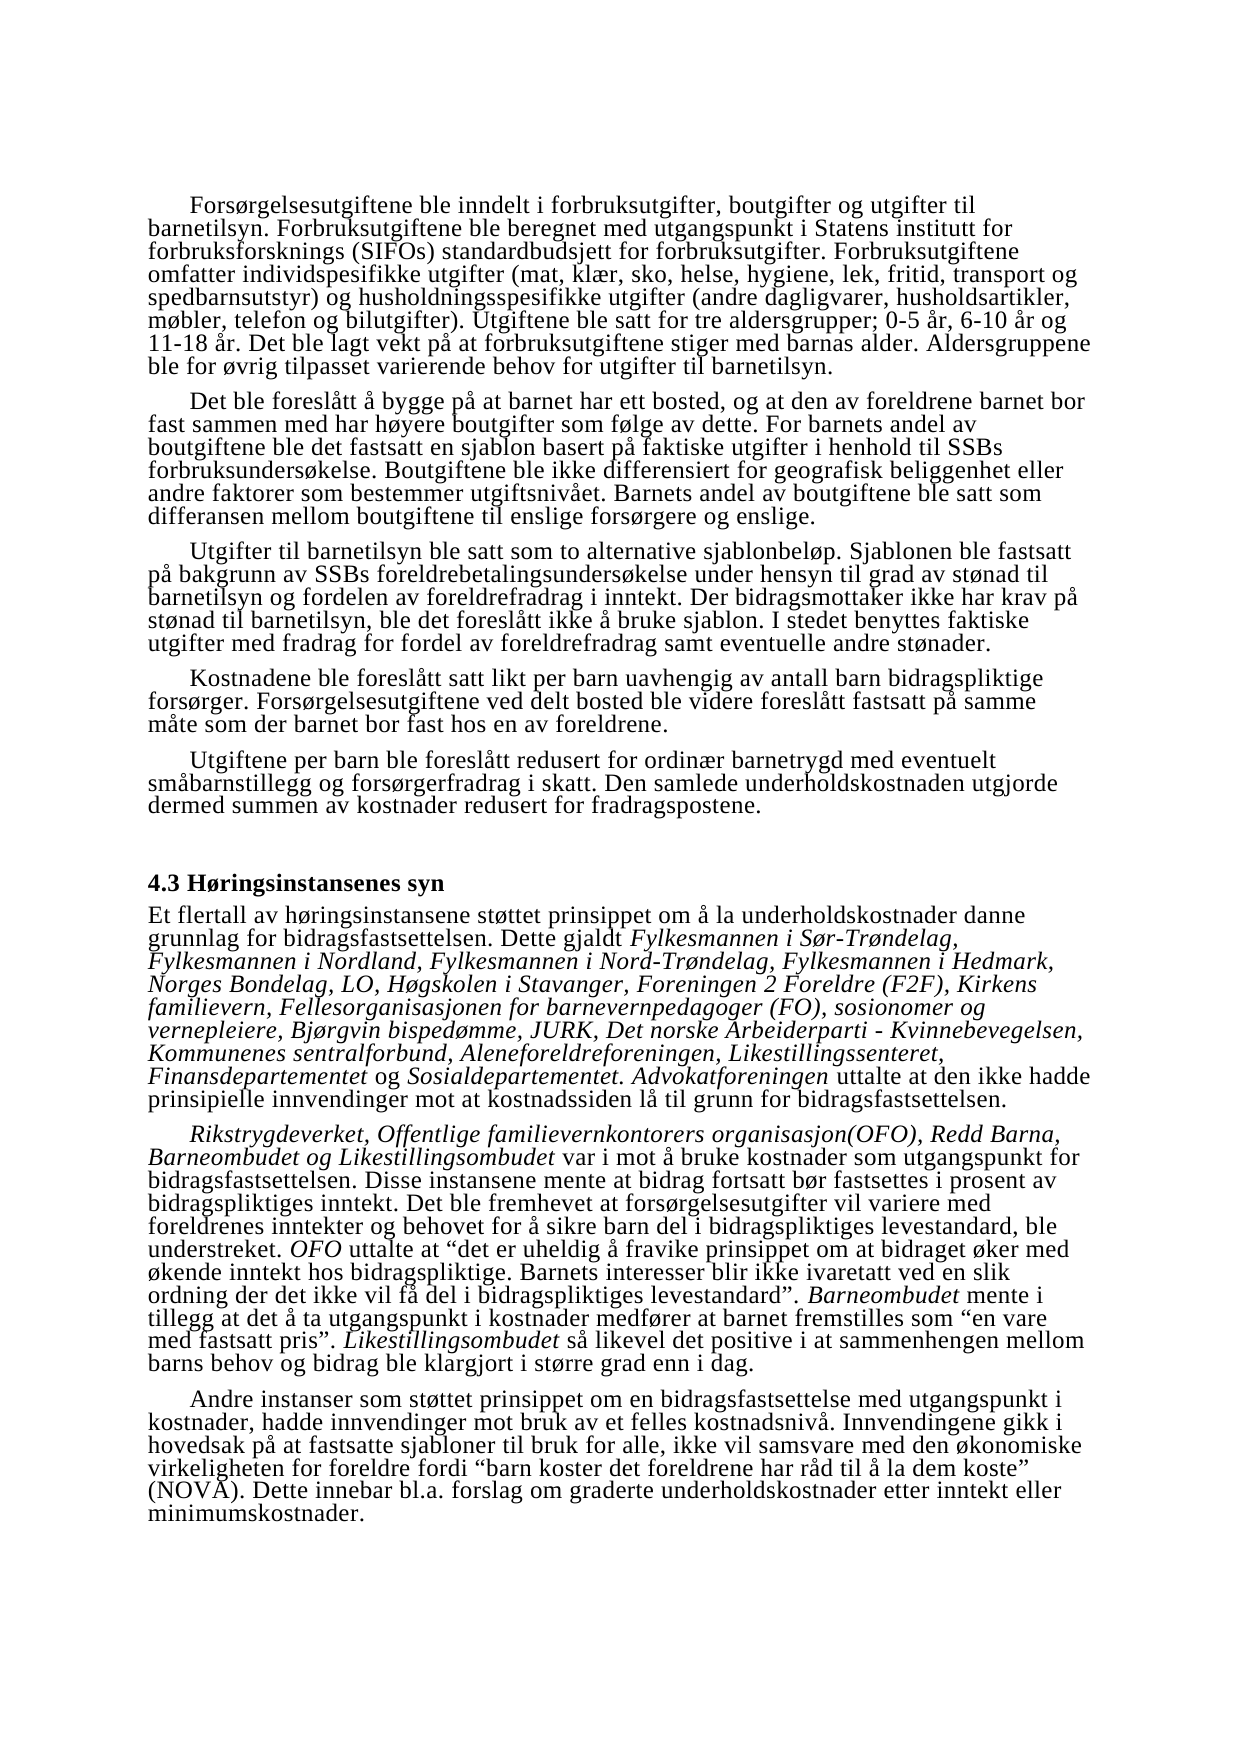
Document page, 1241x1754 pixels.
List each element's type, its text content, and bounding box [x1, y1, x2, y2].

text Det ble foreslått å bygge på at barnet har ett bosted, og at den av foreldrene barnet bor fast sammen med har høyere boutgifter som følge av dette. For barnets andel av boutgiftene ble det fastsatt en sjablon basert på faktiske utgifter i henhold til SSBs forbruksundersøkelse. Boutgiftene ble ikke differensiert for geografisk beliggenhet eller andre faktorer som bestemmer utgiftsnivået. Barnets andel av boutgiftene ble satt som differansen mellom boutgiftene til enslige forsørgere og enslige. [148, 391, 1093, 529]
text Utgiftene per barn ble foreslått redusert for ordinær barnetrygd med eventuelt småbarnstillegg og forsørgerfradrag i skatt. Den samlede underholdskostnaden utgjorde dermed summen av kostnader redusert for fradragspostene. [148, 750, 1093, 818]
text Forsørgelsesutgiftene ble inndelt i forbruksutgifter, boutgifter og utgifter til barnetilsyn. Forbruksutgiftene ble beregnet med utgangspunkt i Statens institutt for forbruksforsknings (SIFOs) standardbudsjett for forbruksutgifter. Forbruksutgiftene omfatter individspesifikke utgifter (mat, klær, sko, helse, hygiene, lek, fritid, transport og spedbarnsutstyr) og husholdningsspesifikke utgifter (andre dagligvarer, husholdsartikler, møbler, telefon og bilutgifter). Utgiftene ble satt for tre aldersgrupper; 0-5 år, 6-10 år og 11-18 år. Det ble lagt vekt på at forbruksutgiftene stiger med barnas alder. Aldersgruppene ble for øvrig tilpasset varierende behov for utgifter til barnetilsyn. [148, 196, 1093, 379]
text Andre instanser som støttet prinsippet om en bidragsfastsettelse med utgangspunkt i kostnader, hadde innvendinger mot bruk av et felles kostnadsnivå. Innvendingene gikk i hovedsak på at fastsatte sjabloner til bruk for alle, ikke vil samsvare med den økonomiske virkeligheten for foreldre fordi “barn koster det foreldrene har råd til å la dem koste” (NOVA). Dette innebar bl.a. forslag om graderte underholdskostnader etter inntekt eller minimumskostnader. [148, 1389, 1093, 1526]
text Utgifter til barnetilsyn ble satt som to alternative sjablonbeløp. Sjablonen ble fastsatt på bakgrunn av SSBs foreldrebetalingsundersøkelse under hensyn til grad av stønad til barnetilsyn og fordelen av foreldrefradrag i inntekt. Der bidragsmottaker ikke har krav på stønad til barnetilsyn, ble det foreslått ikke å bruke sjablon. I stedet benyttes faktiske utgifter med fradrag for fordel av foreldrefradrag samt eventuelle andre stønader. [148, 541, 1093, 656]
text Kostnadene ble foreslått satt likt per barn uavhengig av antall barn bidragspliktige forsørger. Forsørgelsesutgiftene ved delt bosted ble videre foreslått fastsatt på samme måte som der barnet bor fast hos en av foreldrene. [148, 668, 1093, 737]
text Et flertall av høringsinstansene støttet prinsippet om å la underholdskostnader danne grunnlag for bidragsfastsettelsen. Dette gjaldt Fylkesmannen i Sør-Trøndelag, Fylkesmannen i Nordland, Fylkesmannen i Nord-Trøndelag, Fylkesmannen i Hedmark, Norges Bondelag, LO, Høgskolen i Stavanger, Foreningen 2 Foreldre (F2F), Kirkens familievern, Fellesorganisasjonen for barnevernpedagoger (FO), sosionomer og vernepleiere, Bjørgvin bispedømme, JURK, Det norske Arbeiderparti - Kvinnebevegelsen, Kommunenes sentralforbund, Aleneforeldreforeningen, Likestillingssenteret, Finansdepartementet og Sosialdepartementet. Advokatforeningen uttalte at den ikke hadde prinsipielle innvendinger mot at kostnadssiden lå til grunn for bidragsfastsettelsen. [148, 906, 1093, 1112]
subtitle 4.3 Høringsinstansenes syn [148, 868, 1093, 897]
text Rikstrygdeverket, Offentlige familievernkontorers organisasjon(OFO), Redd Barna, Barneombudet og Likestillingsombudet var i mot å bruke kostnader som utgangspunkt for bidragsfastsettelsen. Disse instansene mente at bidrag fortsatt bør fastsettes i prosent av bidragspliktiges inntekt. Det ble fremhevet at forsørgelsesutgifter vil variere med foreldrenes inntekter og behovet for å sikre barn del i bidragspliktiges levestandard, ble understreket. OFO uttalte at “det er uheldig å fravike prinsippet om at bidraget øker med økende inntekt hos bidragspliktige. Barnets interesser blir ikke ivaretatt ved en slik ordning der det ikke vil få del i bidragspliktiges levestandard”. Barneombudet mente i tillegg at det å ta utgangspunkt i kostnader medfører at barnet fremstilles som “en vare med fastsatt pris”. Likestillingsombudet så likevel det positive i at sammenhengen mellom barns behov og bidrag ble klargjort i større grad enn i dag. [148, 1124, 1093, 1376]
